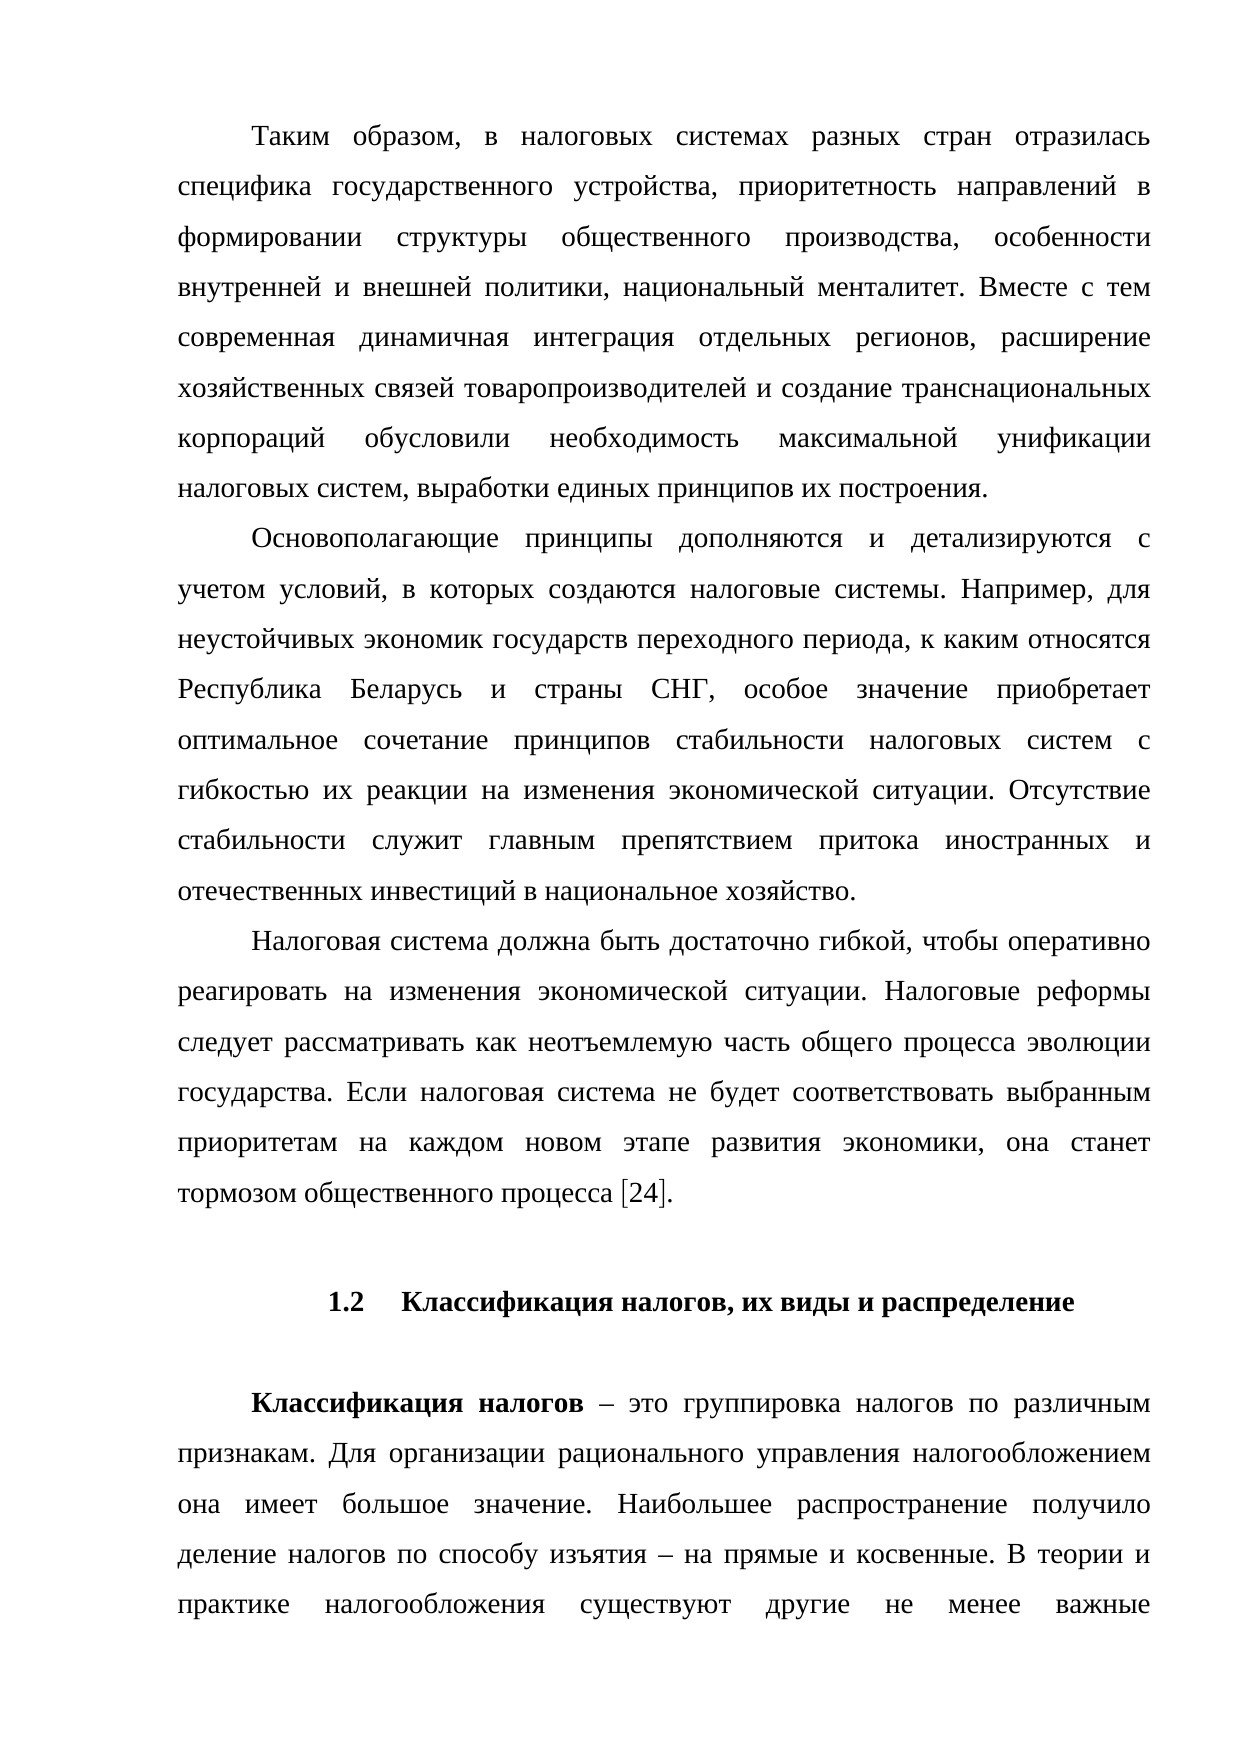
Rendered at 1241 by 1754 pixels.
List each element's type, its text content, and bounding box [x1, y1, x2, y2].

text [177, 1385, 1152, 1620]
text Налоговая система должна быть достаточно гибкой, чтобы оперативно реагировать на изменения экономической ситуации. Налоговые реформы следует рассматривать как неотъемлемую часть общего процесса эволюции государства. Если налоговая система не будет соответствовать выбранным приоритетам на каждом новом этапе развития экономики, она станет тормозом общественного процесса 24. [177, 923, 1152, 1208]
subtitle Классификация налогов, их виды и распределение [177, 1284, 1152, 1318]
text Таким образом, в налоговых системах разных стран отразилась специфика государственного устройства, приоритетность направлений в формировании структуры общественного производства, особенности внутренней и внешней политики, национальный менталитет. Вместе с тем современная динамичная интеграция отдельных регионов, расширение хозяйственных связей товаропроизводителей и создание транснациональных корпораций обусловили необходимость максимальной унификации налоговых систем, выработки единых принципов их построения. [177, 118, 1152, 504]
text Основополагающие принципы дополняются и детализируются с учетом условий, в которых создаются налоговые системы. Например, для неустойчивых экономик государств переходного периода, к каким относятся Республика Беларусь и страны СНГ, особое значение приобретает оптимальное сочетание принципов стабильности налоговых систем с гибкостью их реакции на изменения экономической ситуации. Отсутствие стабильности служит главным препятствием притока иностранных и отечественных инвестиций в национальное хозяйство. [177, 521, 1152, 906]
